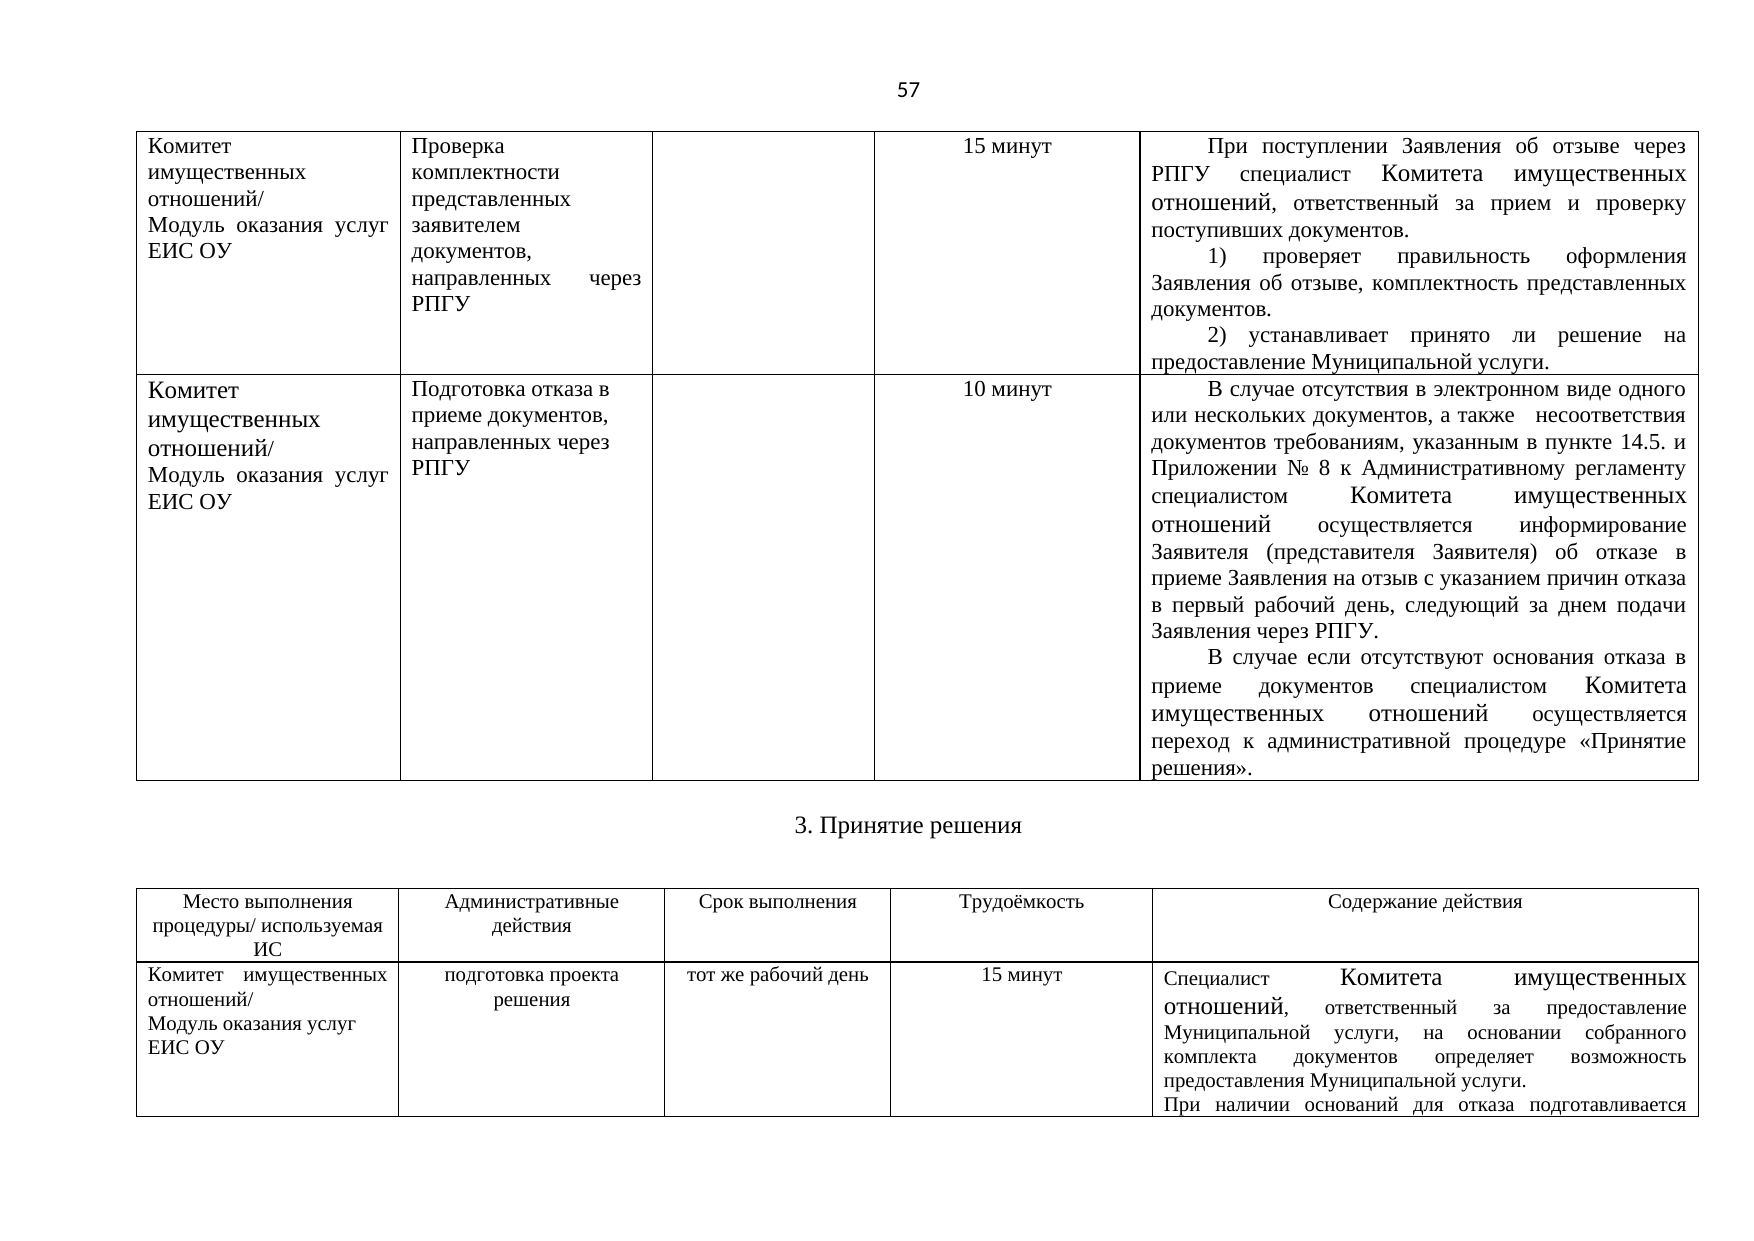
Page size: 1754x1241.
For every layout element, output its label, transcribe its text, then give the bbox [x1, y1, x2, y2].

table_header Трудоёмкость [891, 889, 1152, 961]
table_cell Комитет имущественных отношений/ Модуль оказания услуг ЕИС ОУ [137, 375, 400, 780]
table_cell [1153, 963, 1698, 1116]
table_cell 15 минут [875, 132, 1139, 374]
table_cell 10 минут [875, 375, 1139, 780]
table_cell Комитет имущественных отношений/ Модуль оказания услуг ЕИС ОУ [137, 132, 400, 374]
table_header Срок выполнения [665, 889, 890, 961]
table_cell При поступлении Заявления об отзыве через РПГУ специалист Комитета имущественных отношений, ответственный за прием и проверку поступивших документов. 1) проверяет правильность оформления Заявления об отзыве, комплектность представленных документов. 2) устанавливает принято ли решение на предоставление Муниципальной услуги. [1141, 132, 1698, 374]
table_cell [137, 963, 398, 1116]
table_header Административные действия [399, 889, 664, 961]
table_cell Подготовка отказа в приеме документов, направленных через РПГУ [401, 375, 652, 780]
table_header Место выполнения процедуры/ используемая ИС [137, 889, 398, 961]
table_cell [399, 963, 664, 1116]
table_cell В случае отсутствия в электронном виде одного или нескольких документов, а также несоответствия документов требованиям, указанным в пункте 14.5. и Приложении № 8 к Административному регламенту специалистом Комитета имущественных отношений осуществляется информирование Заявителя (представителя Заявителя) об отказе в приеме Заявления на отзыв с указанием причин отказа в первый рабочий день, следующий за днем подачи Заявления через РПГУ. В случае если отсутствуют основания отказа в приеме документов специалистом Комитета имущественных отношений осуществляется переход к административной процедуре «Принятие решения». [1141, 375, 1698, 780]
table_cell Проверка комплектности представленных заявителем документов, направленных через РПГУ [401, 132, 652, 374]
table_cell 15 минут [891, 963, 1152, 1116]
text 3. Принятие решения [148, 810, 1668, 838]
table_cell тот же рабочий день [665, 963, 890, 1116]
table_cell [653, 132, 874, 374]
table_header Содержание действия [1153, 889, 1698, 961]
table_cell [653, 375, 874, 780]
